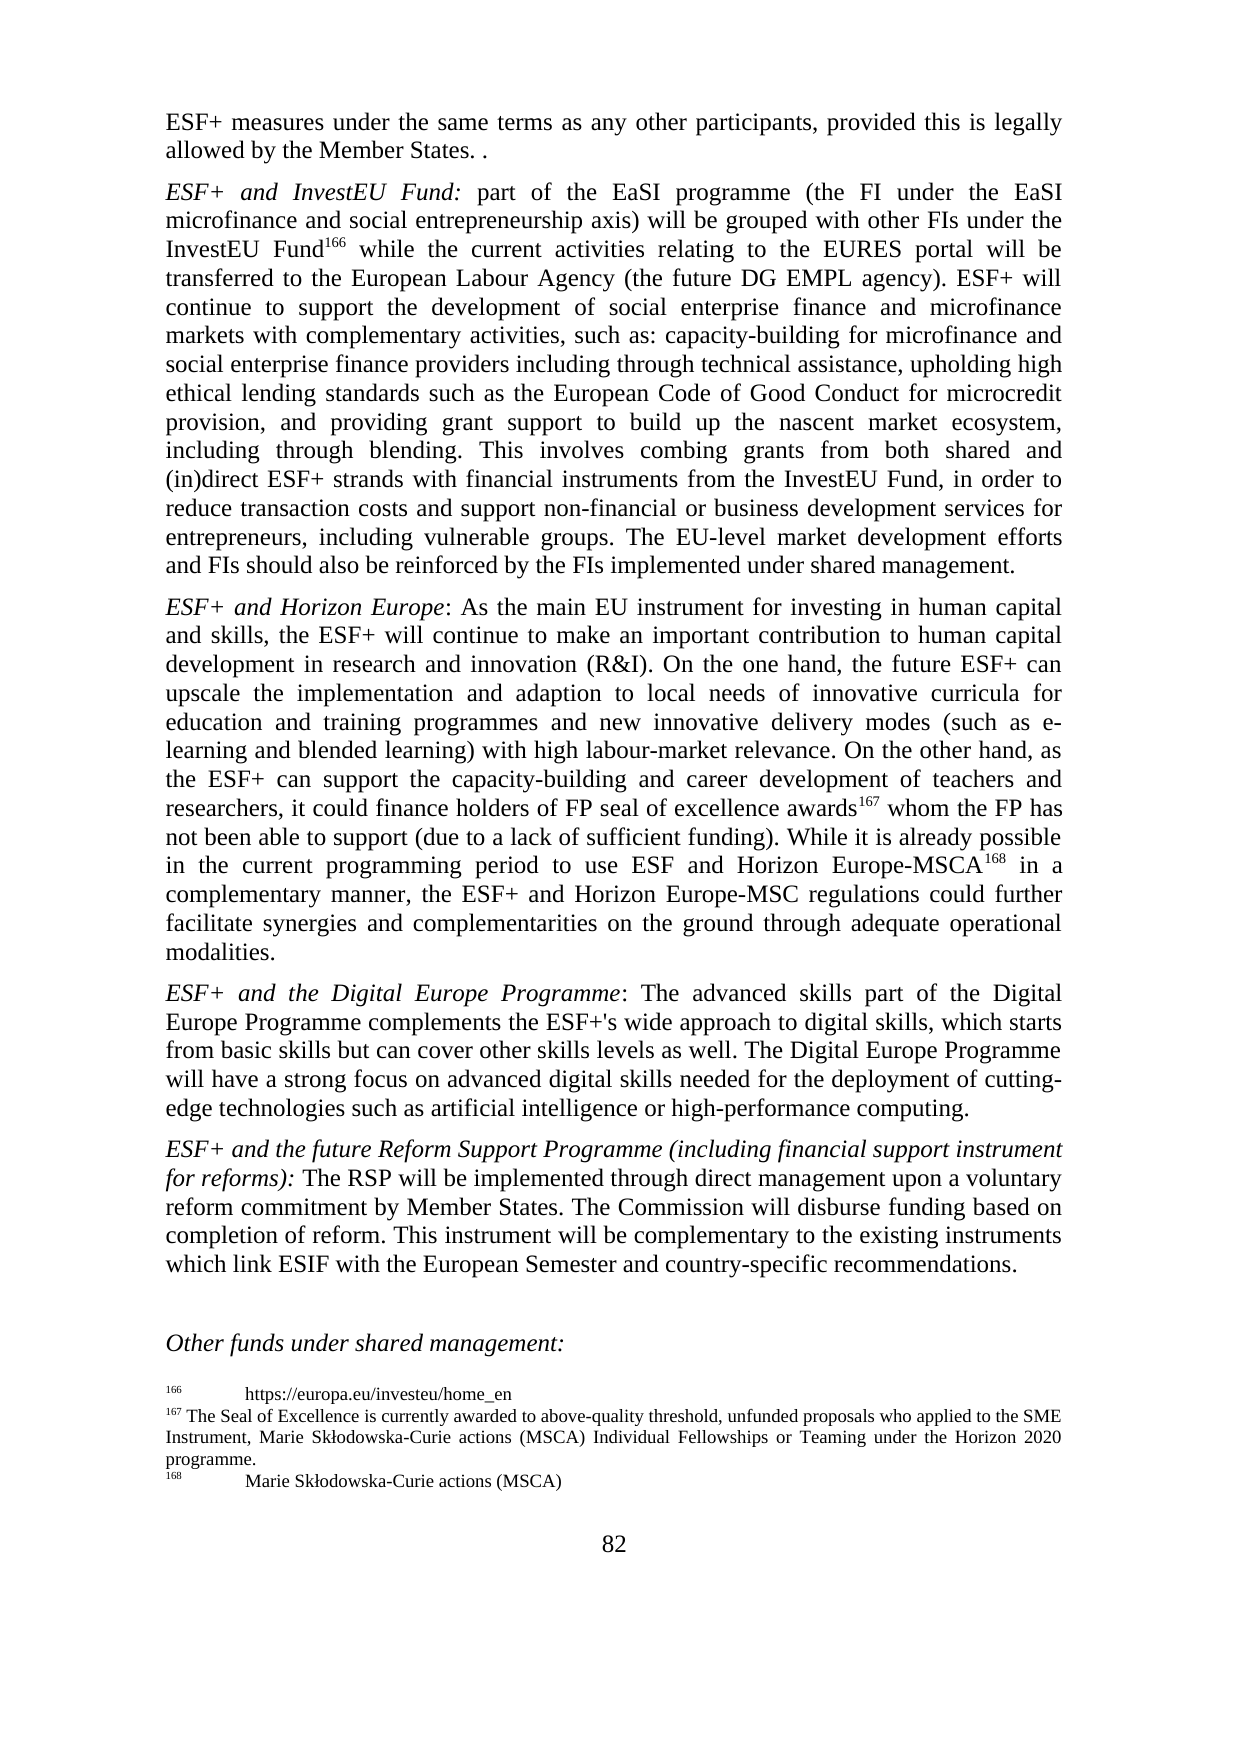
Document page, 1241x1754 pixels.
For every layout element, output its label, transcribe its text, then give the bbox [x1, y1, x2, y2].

text ESF+ and the future Reform Support Programme (including financial support instrument for reforms): The RSP will be implemented through direct management upon a voluntary reform commitment by Member States. The Commission will disburse funding based on completion of reform. This instrument will be complementary to the existing instruments which link ESIF with the European Semester and country-specific recommendations. [165, 1134, 1063, 1278]
text ESF+ and InvestEU Fund: part of the EaSI programme (the FI under the EaSI microfinance and social entrepreneurship axis) will be grouped with other FIs under the InvestEU Fund while the current activities relating to the EURES portal will be transferred to the European Labour Agency (the future DG EMPL agency). ESF+ will continue to support the development of social enterprise finance and microfinance markets with complementary activities, such as: capacity-building for microfinance and social enterprise finance providers including through technical assistance, upholding high ethical lending standards such as the European Code of Good Conduct for microcredit provision, and providing grant support to build up the nascent market ecosystem, including through blending. This involves combing grants from both shared and (in)direct ESF+ strands with financial instruments from the InvestEU Fund, in order to reduce transaction costs and support non-financial or business development services for entrepreneurs, including vulnerable groups. The EU-level market development efforts and FIs should also be reinforced by the FIs implemented under shared management. [165, 177, 1063, 579]
text Other funds under shared management: [165, 1328, 1063, 1357]
text ESF+ and the Digital Europe Programme: The advanced skills part of the Digital Europe Programme complements the ESF+'s wide approach to digital skills, which starts from basic skills but can cover other skills levels as well. The Digital Europe Programme will have a strong focus on advanced digital skills needed for the deployment of cutting-edge technologies such as artificial intelligence or high-performance computing. [165, 978, 1063, 1122]
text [165, 107, 1063, 164]
text ESF+ and Horizon Europe: As the main EU instrument for investing in human capital and skills, the ESF+ will continue to make an important contribution to human capital development in research and innovation (R&I). On the one hand, the future ESF+ can upscale the implementation and adaption to local needs of innovative curricula for education and training programmes and new innovative delivery modes (such as e-learning and blended learning) with high labour-market relevance. On the other hand, as the ESF+ can support the capacity-building and career development of teachers and researchers, it could finance holders of FP seal of excellence awards whom the FP has not been able to support (due to a lack of sufficient funding). While it is already possible in the current programming period to use ESF and Horizon Europe-MSCA in a complementary manner, the ESF+ and Horizon Europe-MSC regulations could further facilitate synergies and complementarities on the ground through adequate operational modalities. [165, 592, 1063, 965]
